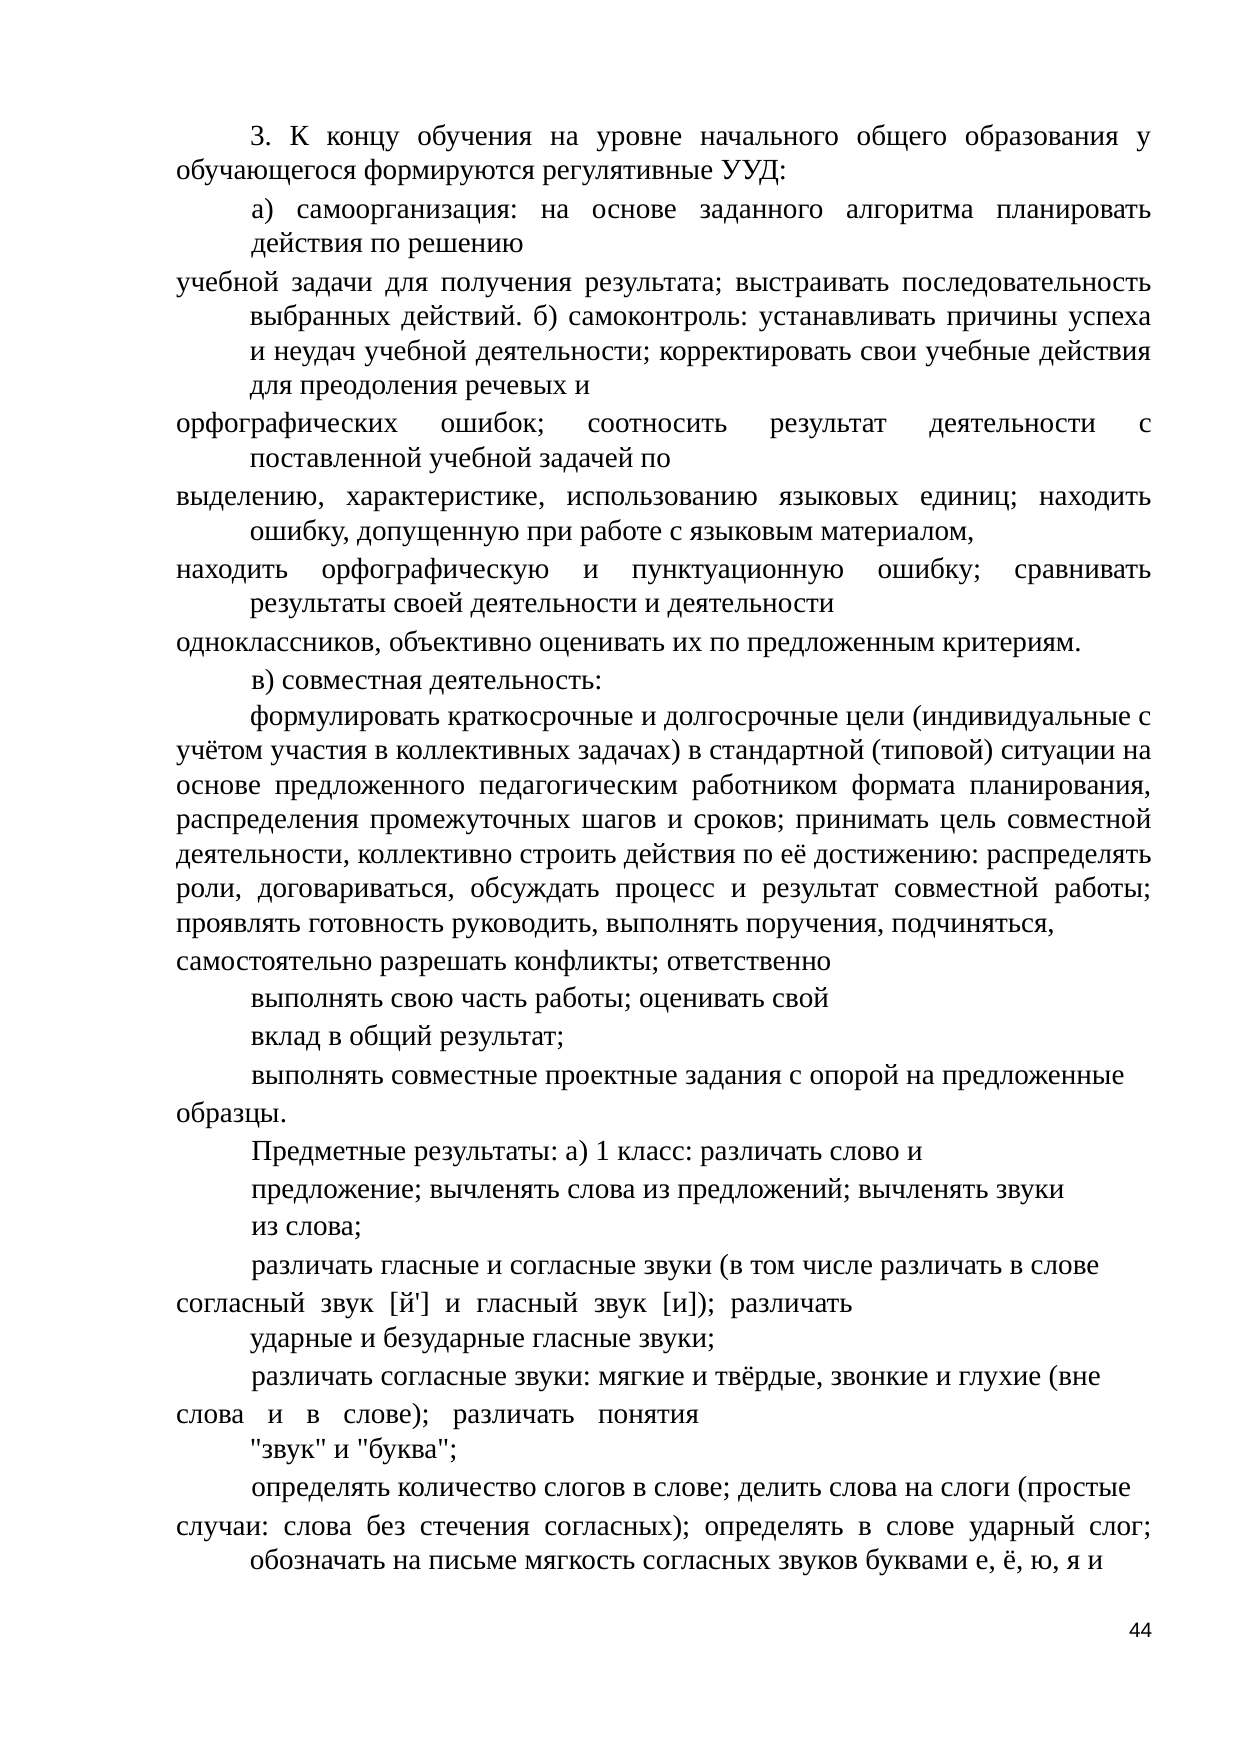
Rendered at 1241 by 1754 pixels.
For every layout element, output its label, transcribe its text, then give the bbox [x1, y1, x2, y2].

text формулировать краткосрочные и долгосрочные цели (индивидуальные с учётом участия в коллективных задачах) в стандартной (типовой) ситуации на основе предложенного педагогическим работником формата планирования, распределения промежуточных шагов и сроков; принимать цель совместной деятельности, коллективно строить действия по её достижению: распределять роли, договариваться, обсуждать процесс и результат совместной работы; проявлять готовность руководить, выполнять поручения, подчиняться, [176, 698, 1152, 938]
text самостоятельно разрешать конфликты; ответственно выполнять свою часть работы; оценивать свой вклад в общий результат; [176, 943, 837, 1052]
text 3. К концу обучения на уровне начального общего образования у обучающегося формируются регулятивные УУД: [176, 118, 1152, 186]
text определять количество слогов в слове; делить слова на слоги (простые [251, 1469, 1152, 1503]
text образцы. [176, 1095, 1152, 1129]
text а) самоорганизация: на основе заданного алгоритма планировать действия по решению [251, 191, 1152, 259]
text различать гласные и согласные звуки (в том числе различать в слове [251, 1247, 1152, 1281]
text выполнять совместные проектные задания с опорой на предложенные [251, 1057, 1152, 1090]
text Предметные результаты: а) 1 класс: различать слово и предложение; вычленять слова из предложений; вычленять звуки из слова; [251, 1133, 1085, 1242]
text различать согласные звуки: мягкие и твёрдые, звонкие и глухие (вне [251, 1358, 1152, 1392]
text случаи: слова без стечения согласных); определять в слове ударный слог; обозначать на письме мягкость согласных звуков буквами е, ё, ю, я и [176, 1508, 1152, 1576]
text орфографических ошибок; соотносить результат деятельности с поставленной учебной задачей по [176, 405, 1152, 473]
text слова и в слове); различать понятия "звук" и "буква"; [176, 1397, 699, 1464]
text находить орфографическую и пунктуационную ошибку; сравнивать результаты своей деятельности и деятельности [176, 551, 1152, 619]
text в) совместная деятельность: [251, 662, 1152, 696]
text выделению, характеристике, использованию языковых единиц; находить ошибку, допущенную при работе с языковым материалом, [176, 478, 1152, 546]
text одноклассников, объективно оценивать их по предложенным критериям. [176, 624, 1152, 657]
text согласный звук [й'] и гласный звук [и]); различать ударные и безударные гласные звуки; [176, 1285, 853, 1353]
text учебной задачи для получения результата; выстраивать последовательность выбранных действий. б) самоконтроль: устанавливать причины успеха и неудач учебной деятельности; корректировать свои учебные действия для преодоления речевых и [176, 264, 1152, 401]
